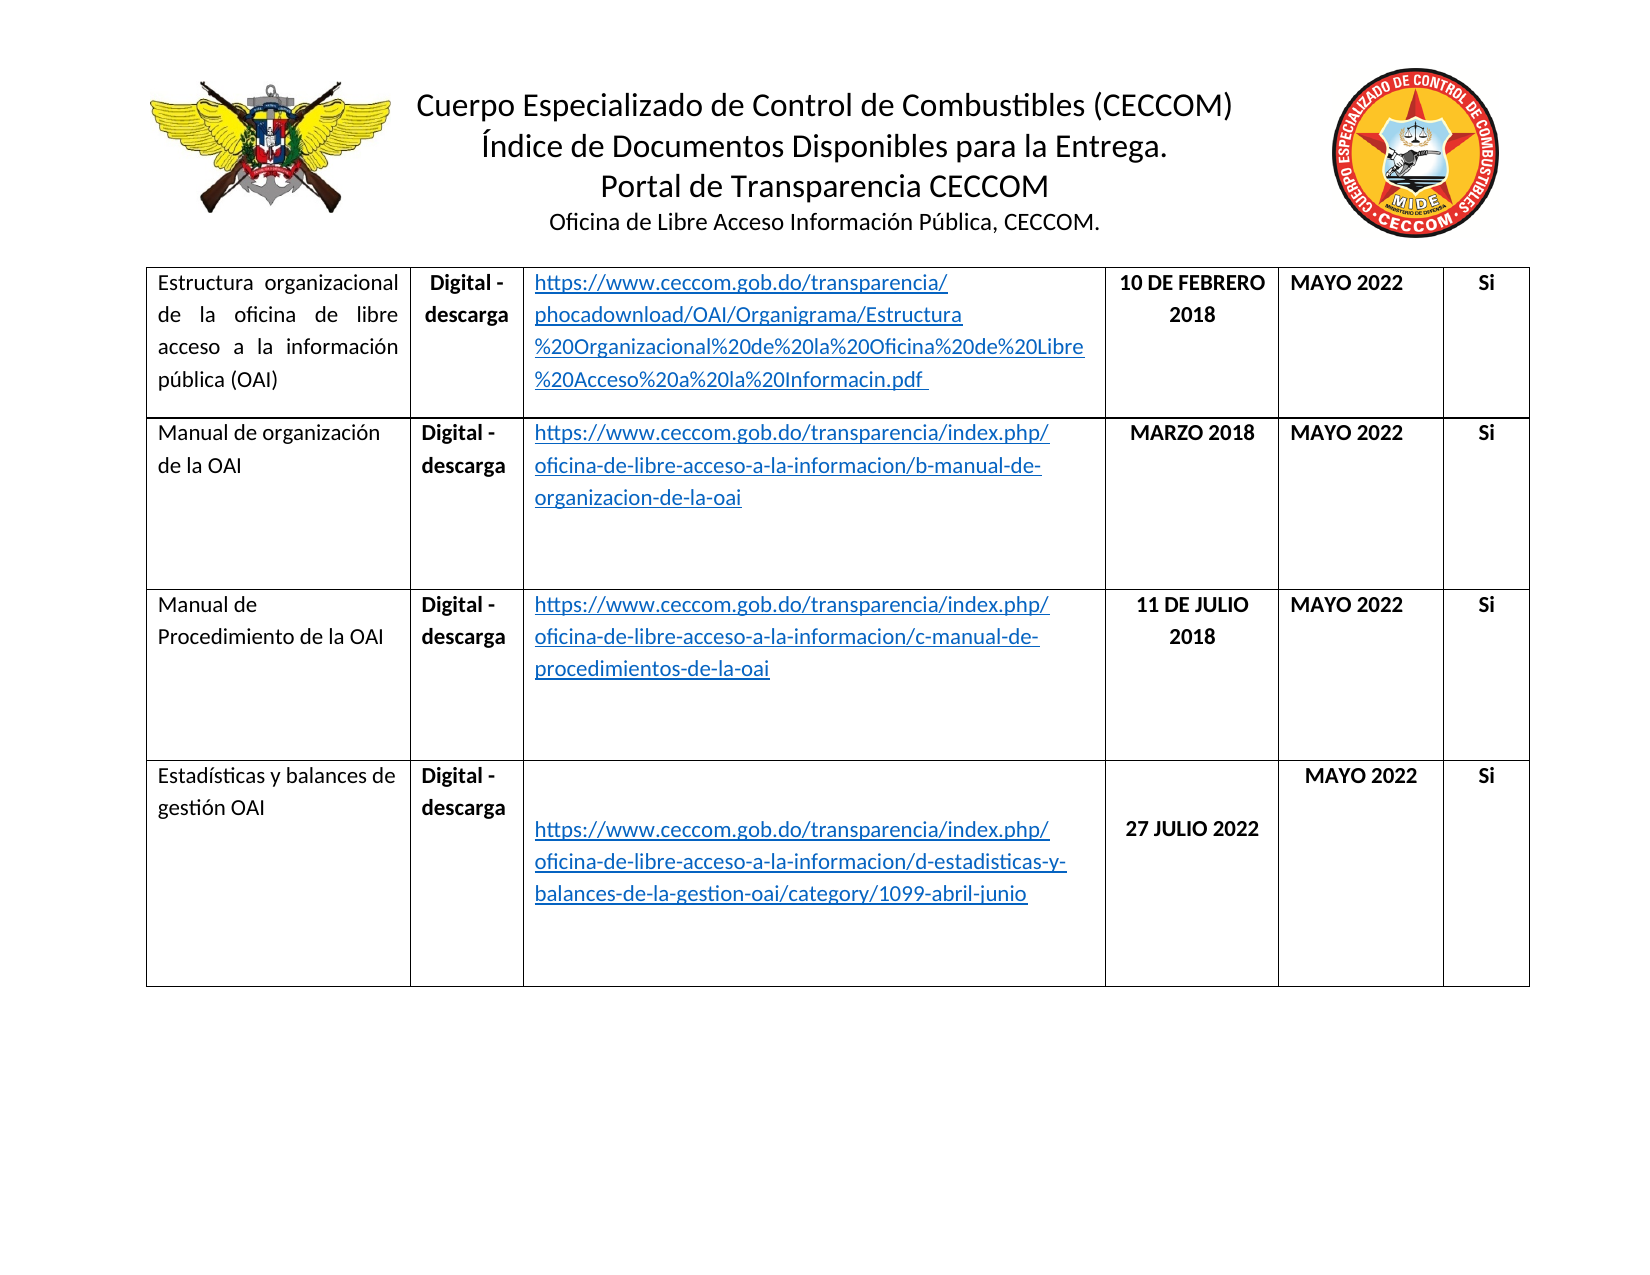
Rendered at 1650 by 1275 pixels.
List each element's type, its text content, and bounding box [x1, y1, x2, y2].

table_cell Digital -descarga [411, 419, 523, 589]
table_cell 11 DE JULIO 2018 [1106, 590, 1278, 760]
table_cell Si [1444, 268, 1529, 417]
table_cell Manual de Procedimiento de la OAI [147, 590, 410, 760]
table_cell Estadísticas y balances de gestión OAI [147, 761, 410, 986]
table_cell Estructura organizacional de la oficina de libre acceso a la información pública (OAI) [147, 268, 410, 417]
table_cell MARZO 2018 [1106, 419, 1278, 589]
table_cell Si [1444, 761, 1529, 986]
picture [150, 81, 391, 213]
table_cell MAYO 2022 [1279, 268, 1443, 417]
table_cell Si [1444, 419, 1529, 589]
table_cell Si [1444, 590, 1529, 760]
picture [1331, 67, 1500, 239]
table_cell https://www.ceccom.gob.do/transparencia/phocadownload/OAI/Organigrama/Estructura%20Organizacional%20de%20la%20Oficina%20de%20Libre%20Acceso%20a%20la%20Informacin.pdf [524, 268, 1105, 417]
table_cell MAYO 2022 [1279, 590, 1443, 760]
table_cell Digital -descarga [411, 590, 523, 760]
table_cell https://www.ceccom.gob.do/transparencia/index.php/oficina-de-libre-acceso-a-la-informacion/d-estadisticas-y-balances-de-la-gestion-oai/category/1099-abril-junio [524, 761, 1105, 986]
table_cell Digital -descarga [411, 761, 523, 986]
table_cell MAYO 2022 [1279, 761, 1443, 986]
table_cell Digital -descarga [411, 268, 523, 417]
table_cell 27 JULIO 2022 [1106, 761, 1278, 986]
table_cell Manual de organización de la OAI [147, 419, 410, 589]
table_cell 10 DE FEBRERO 2018 [1106, 268, 1278, 417]
table_cell MAYO 2022 [1279, 419, 1443, 589]
table_cell https://www.ceccom.gob.do/transparencia/index.php/oficina-de-libre-acceso-a-la-informacion/b-manual-de-organizacion-de-la-oai [524, 419, 1105, 589]
table_cell https://www.ceccom.gob.do/transparencia/index.php/oficina-de-libre-acceso-a-la-informacion/c-manual-de-procedimientos-de-la-oai [524, 590, 1105, 760]
